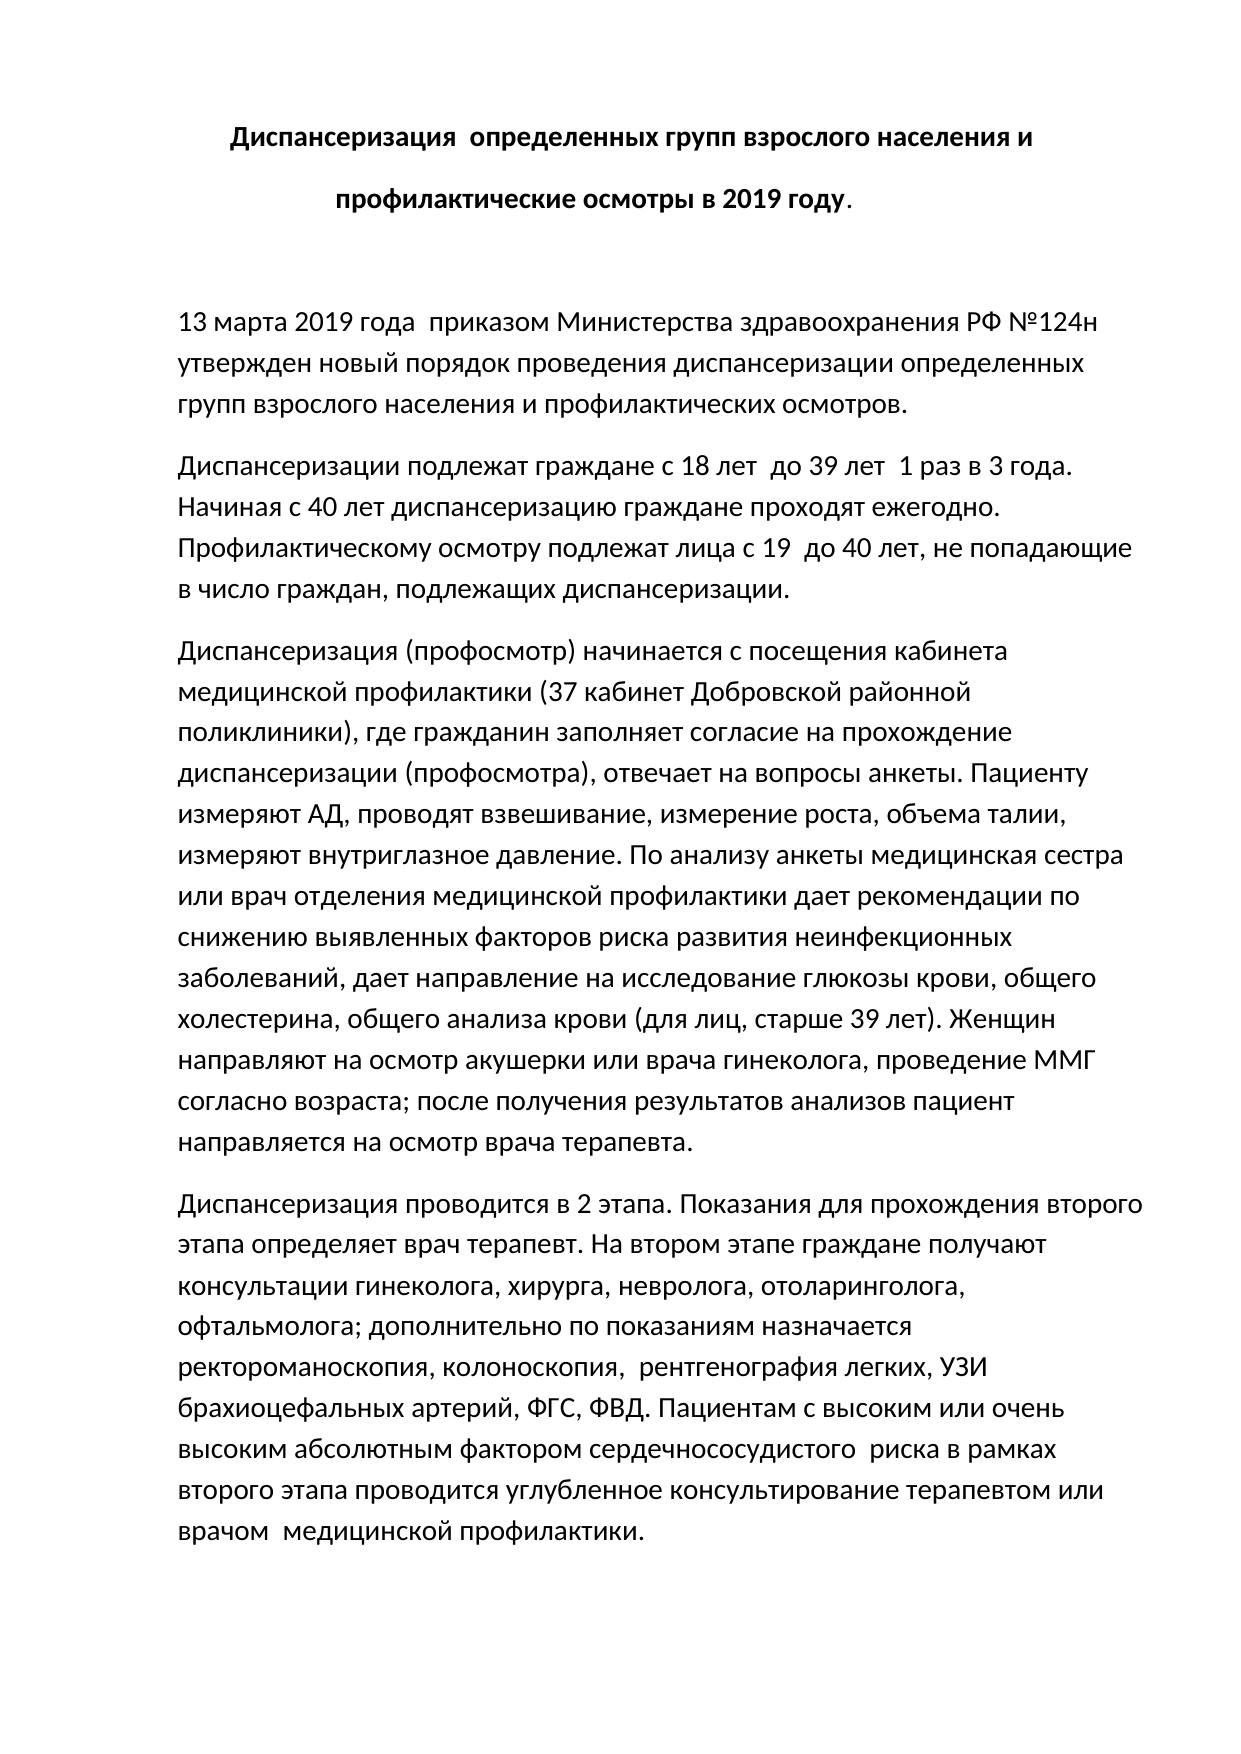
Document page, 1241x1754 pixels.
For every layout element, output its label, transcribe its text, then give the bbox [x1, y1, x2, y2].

text Диспансеризации подлежат граждане с 18 лет до 39 лет 1 раз в 3 года. Начиная с 40 лет диспансеризацию граждане проходят ежегодно. Профилактическому осмотру подлежат лица с 19 до 40 лет, не попадающие в число граждан, подлежащих диспансеризации. [177, 447, 1152, 606]
text Диспансеризация проводится в 2 этапа. Показания для прохождения второго этапа определяет врач терапевт. На втором этапе граждане получают консультации гинеколога, хирурга, невролога, отоларинголога, офтальмолога; дополнительно по показаниям назначается ректороманоскопия, колоноскопия, рентгенография легких, УЗИ брахиоцефальных артерий, ФГС, ФВД. Пациентам с высоким или очень высоким абсолютным фактором сердечнососудистого риска в рамках второго этапа проводится углубленное консультирование терапевтом или врачом медицинской профилактики. [177, 1185, 1152, 1548]
text профилактические осмотры в 2019 году. [177, 180, 1152, 216]
text Диспансеризация (профосмотр) начинается с посещения кабинета медицинской профилактики (37 кабинет Добровской районной поликлиники), где гражданин заполняет согласие на прохождение диспансеризации (профосмотра), отвечает на вопросы анкеты. Пациенту измеряют АД, проводят взвешивание, измерение роста, объема талии, измеряют внутриглазное давление. По анализу анкеты медицинская сестра или врач отделения медицинской профилактики дает рекомендации по снижению выявленных факторов риска развития неинфекционных заболеваний, дает направление на исследование глюкозы крови, общего холестерина, общего анализа крови (для лиц, старше 39 лет). Женщин направляют на осмотр акушерки или врача гинеколога, проведение ММГ согласно возраста; после получения результатов анализов пациент направляется на осмотр врача терапевта. [177, 632, 1152, 1158]
text 13 марта 2019 года приказом Министерства здравоохранения РФ №124н утвержден новый порядок проведения диспансеризации определенных групп взрослого населения и профилактических осмотров. [177, 303, 1152, 421]
text Диспансеризация определенных групп взрослого населения и [177, 118, 1152, 154]
